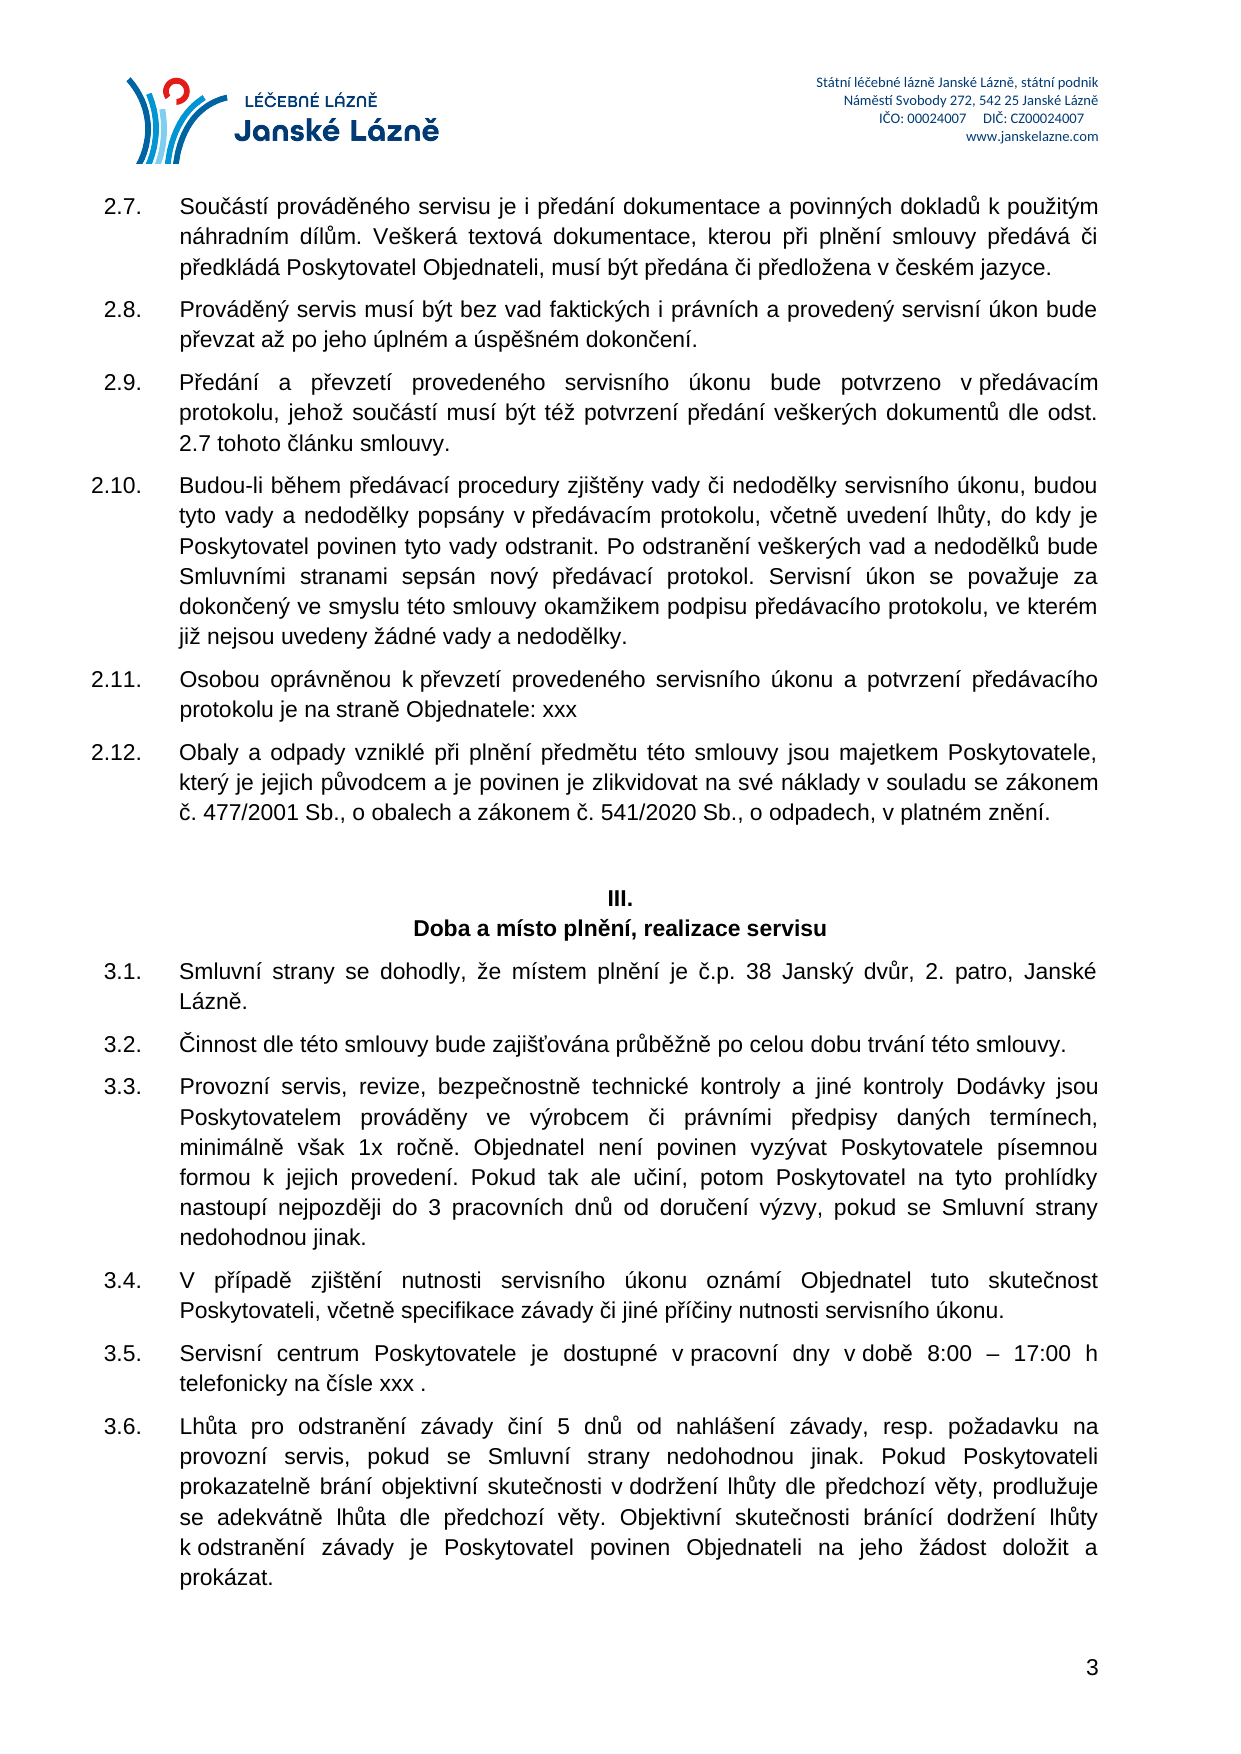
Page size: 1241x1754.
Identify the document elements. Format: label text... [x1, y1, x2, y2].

list Součástí prováděného servisu je i předání dokumentace a povinných dokladů k použitým náhradním dílům. Veškerá textová dokumentace, kterou při plnění smlouvy předává či předkládá Poskytovatel Objednateli, musí být předána či předložena v českém jazyce. [142, 193, 1098, 280]
list Obaly a odpady vzniklé při plnění předmětu této smlouvy jsou majetkem Poskytovatele, který je jejich původcem a je povinen je zlikvidovat na své náklady v souladu se zákonem č. 477/2001 Sb., o obalech a zákonem č. 541/2020 Sb., o odpadech, v platném znění. [142, 739, 1098, 826]
list Předání a převzetí provedeného servisního úkonu bude potvrzeno v předávacím protokolu, jehož součástí musí být též potvrzení předání veškerých dokumentů dle odst. 2.7 tohoto článku smlouvy. [142, 369, 1098, 456]
text Doba a místo plnění, realizace servisu [142, 915, 1098, 941]
list Budou-li během předávací procedury zjištěny vady či nedodělky servisního úkonu, budou tyto vady a nedodělky popsány v předávacím protokolu, včetně uvedení lhůty, do kdy je Poskytovatel povinen tyto vady odstranit. Po odstranění veškerých vad a nedodělků bude Smluvními stranami sepsán nový předávací protokol. Servisní úkon se považuje za dokončený ve smyslu této smlouvy okamžikem podpisu předávacího protokolu, ve kterém již nejsou uvedeny žádné vady a nedodělky. [142, 472, 1098, 650]
list Prováděný servis musí být bez vad faktických i právních a provedený servisní úkon bude převzat až po jeho úplném a úspěšném dokončení. [142, 296, 1098, 353]
picture [126, 77, 439, 164]
list Lhůta pro odstranění závady činí 5 dnů od nahlášení závady, resp. požadavku na provozní servis, pokud se Smluvní strany nedohodnou jinak. Pokud Poskytovateli prokazatelně brání objektivní skutečnosti v dodržení lhůty dle předchozí věty, prodlužuje se adekvátně lhůta dle předchozí věty. Objektivní skutečnosti bránící dodržení lhůty k odstranění závady je Poskytovatel povinen Objednateli na jeho žádost doložit a prokázat. [142, 1413, 1098, 1590]
list Provozní servis, revize, bezpečnostně technické kontroly a jiné kontroly Dodávky jsou Poskytovatelem prováděny ve výrobcem či právními předpisy daných termínech, minimálně však 1x ročně. Objednatel není povinen vyzývat Poskytovatele písemnou formou k jejich provedení. Pokud tak ale učiní, potom Poskytovatel na tyto prohlídky nastoupí nejpozději do 3 pracovních dnů od doručení výzvy, pokud se Smluvní strany nedohodnou jinak. [142, 1073, 1098, 1251]
text III. [142, 885, 1098, 911]
list Činnost dle této smlouvy bude zajišťována průběžně po celou dobu trvání této smlouvy. [142, 1031, 1098, 1057]
list Smluvní strany se dohodly, že místem plnění je č.p. 38 Janský dvůr, 2. patro, Janské Lázně. [142, 958, 1098, 1014]
list Osobou oprávněnou k převzetí provedeného servisního úkonu a potvrzení předávacího protokolu je na straně Objednatele: xxx [142, 666, 1098, 723]
list Servisní centrum Poskytovatele je dostupné v pracovní dny v době 8:00 – 17:00 h telefonicky na čísle xxx . [142, 1340, 1098, 1397]
list V případě zjištění nutnosti servisního úkonu oznámí Objednatel tuto skutečnost Poskytovateli, včetně specifikace závady či jiné příčiny nutnosti servisního úkonu. [142, 1267, 1098, 1324]
